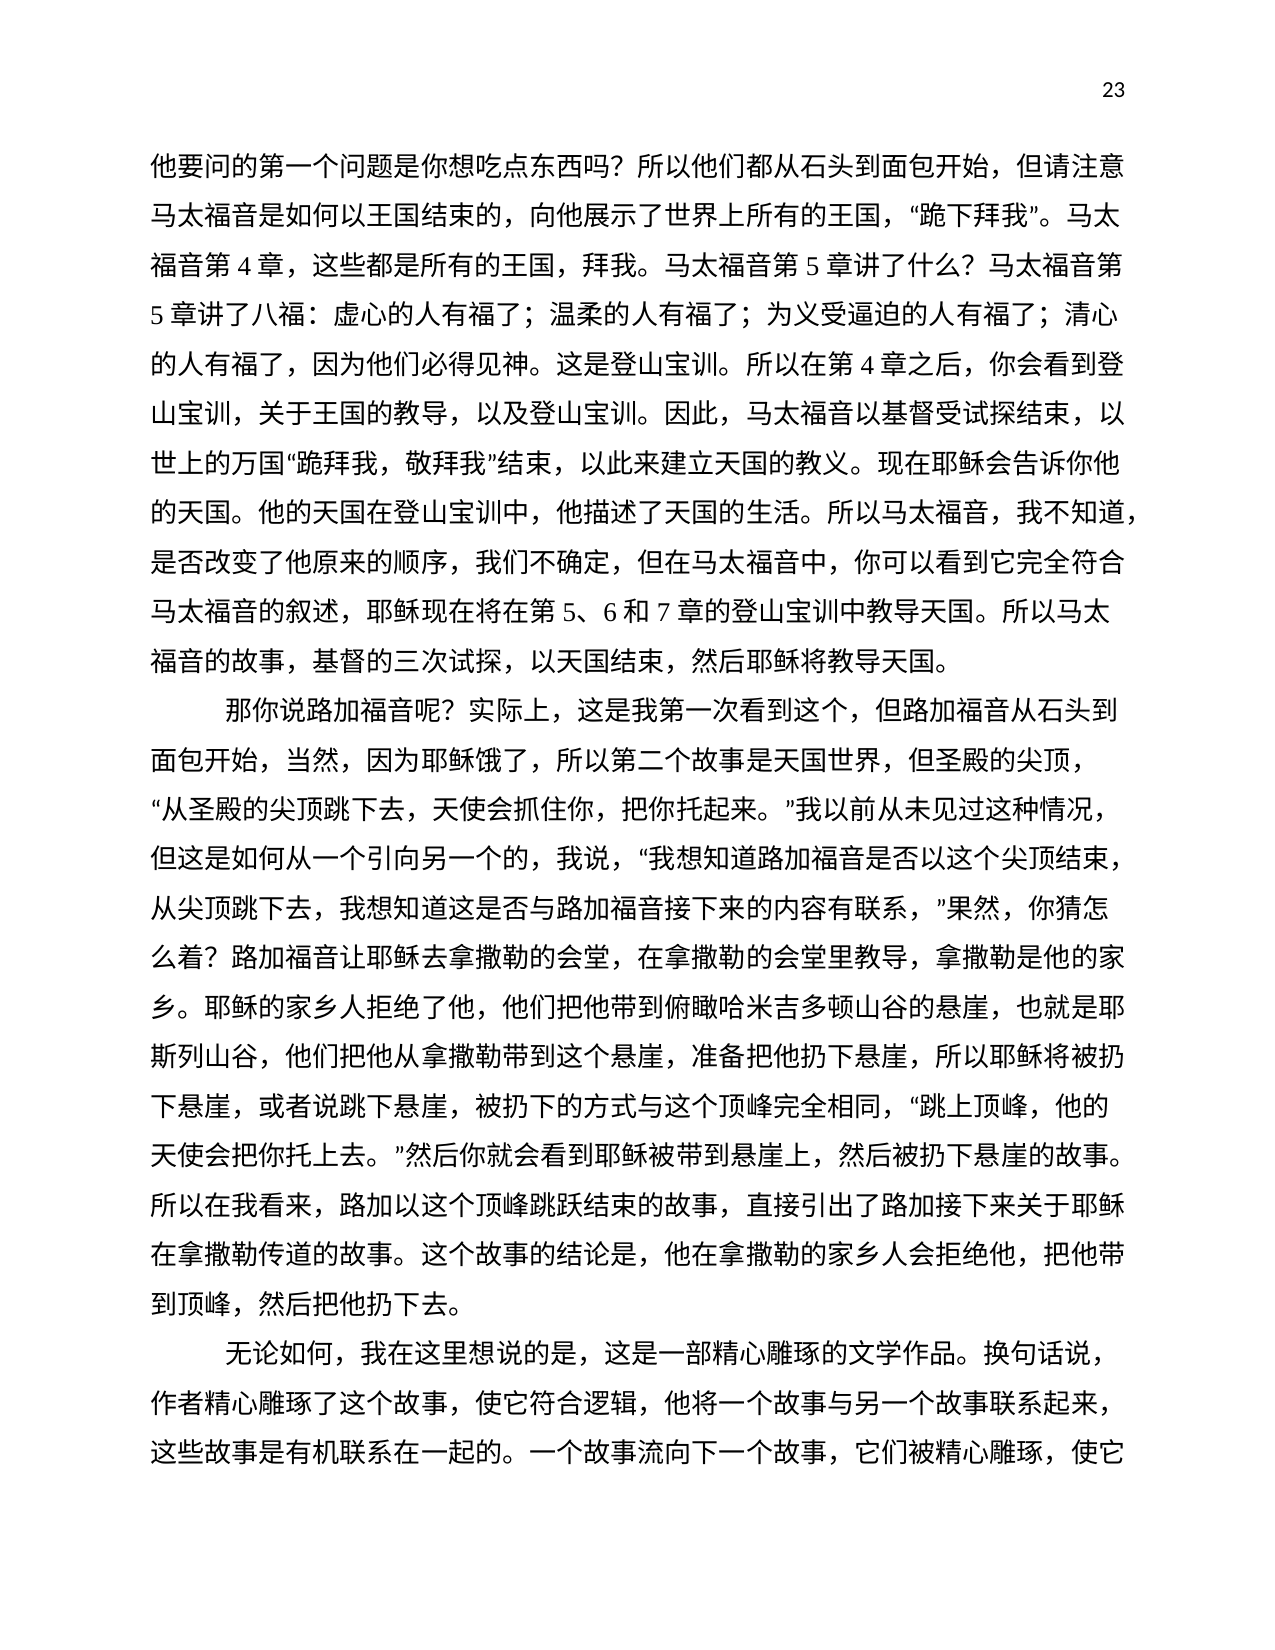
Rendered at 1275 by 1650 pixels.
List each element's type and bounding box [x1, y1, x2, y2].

text [150, 150, 1125, 1469]
